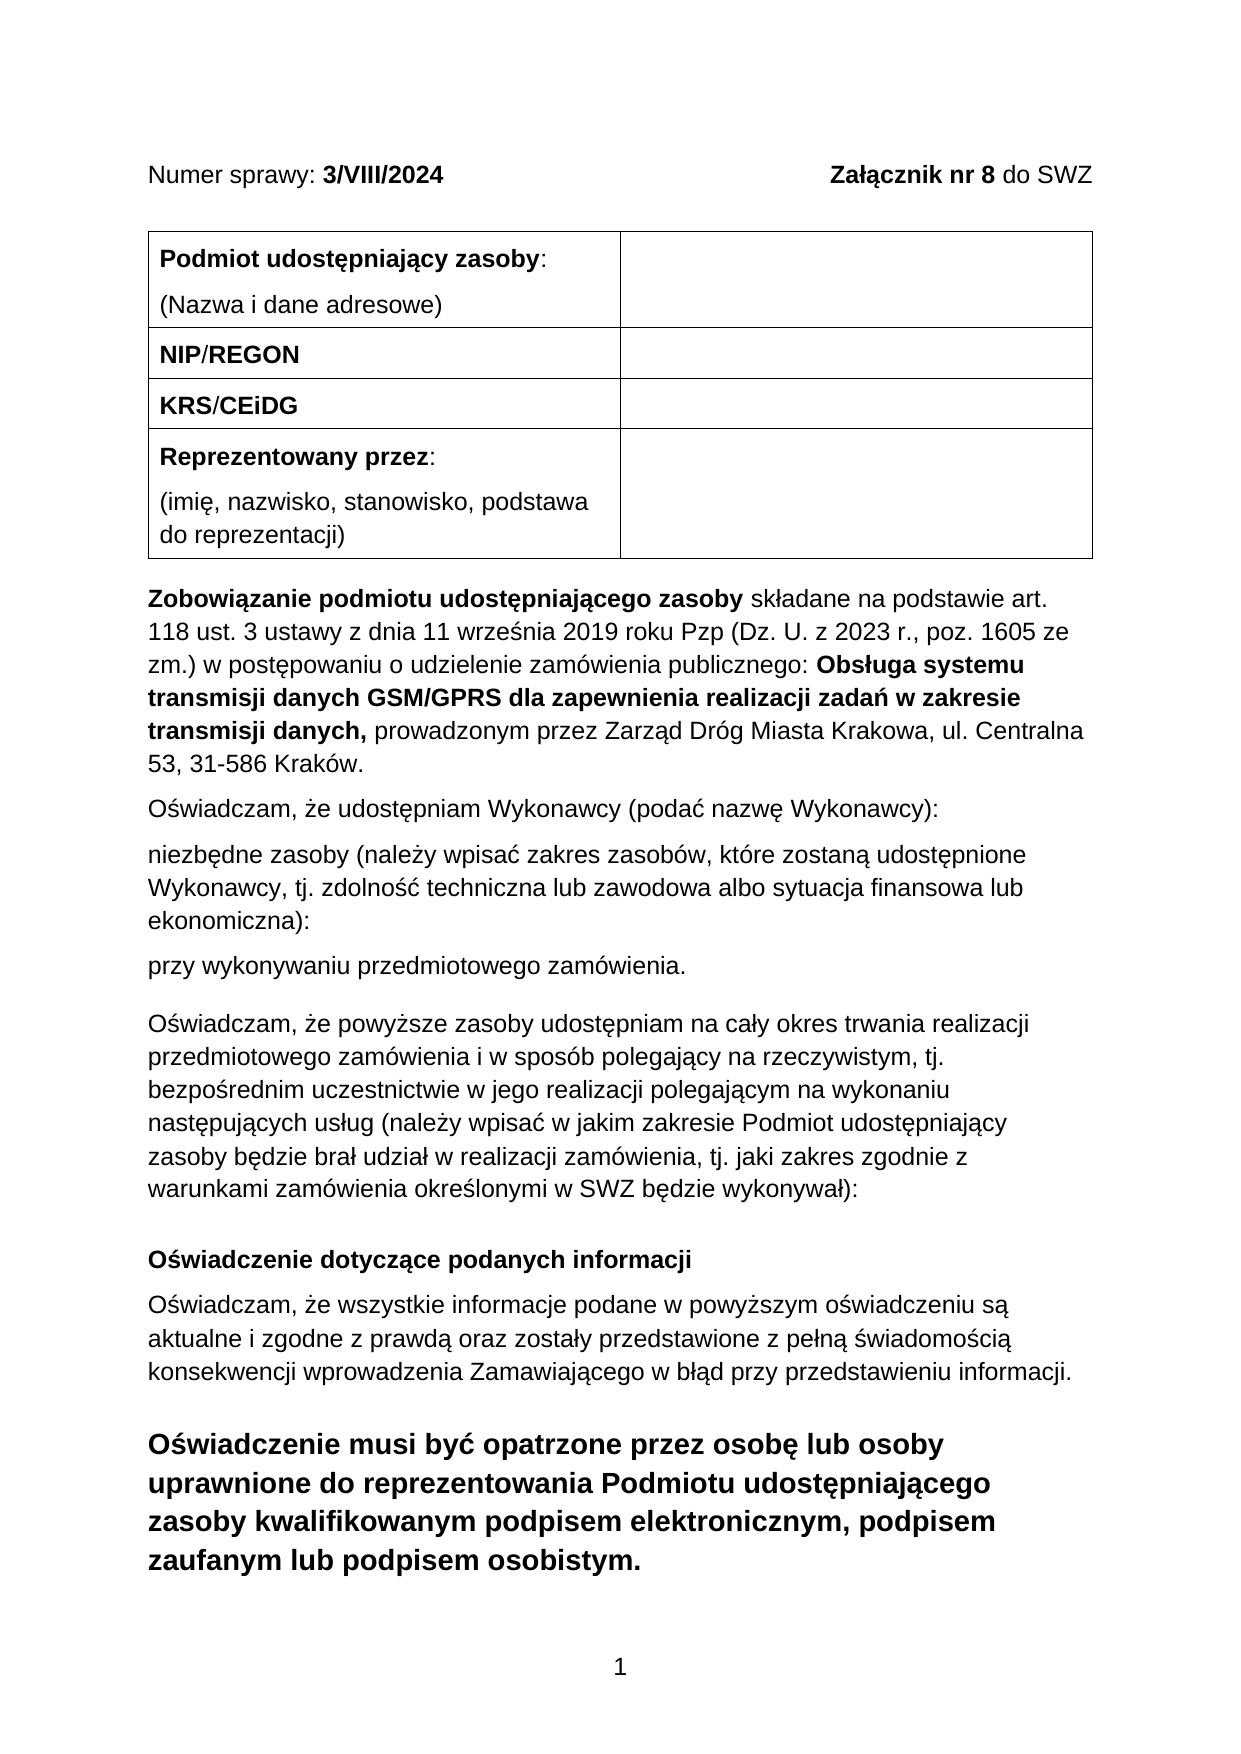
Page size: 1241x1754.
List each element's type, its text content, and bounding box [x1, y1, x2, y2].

table_cell Reprezentowany przez: (imię, nazwisko, stanowisko, podstawa do reprezentacji) [149, 429, 620, 558]
text Zobowiązanie podmiotu udostępniającego zasoby składane na podstawie art. 118 ust. 3 ustawy z dnia 11 września 2019 roku Pzp (Dz. U. z 2023 r., poz. 1605 ze zm.) w postępowaniu o udzielenie zamówienia publicznego: Obsługa systemu transmisji danych GSM/GPRS dla zapewnienia realizacji zadań w zakresie transmisji danych, prowadzonym przez Zarząd Dróg Miasta Krakowa, ul. Centralna 53, 31-586 Kraków. [148, 584, 1093, 777]
text Oświadczenie musi być opatrzone przez osobę lub osoby uprawnione do reprezentowania Podmiotu udostępniającego zasoby kwalifikowanym podpisem elektronicznym, podpisem zaufanym lub podpisem osobistym. [148, 1427, 1093, 1576]
text Numer sprawy: 3/VIII/2024 Załącznik nr 8 do SWZ [148, 160, 1093, 189]
text Oświadczam, że wszystkie informacje podane w powyższym oświadczeniu są aktualne i zgodne z prawdą oraz zostały przedstawione z pełną świadomością konsekwencji wprowadzenia Zamawiającego w błąd przy przedstawieniu informacji. [148, 1291, 1093, 1385]
table_cell NIP/REGON [149, 328, 620, 378]
text przy wykonywaniu przedmiotowego zamówienia. [148, 951, 1093, 980]
text Oświadczenie dotyczące podanych informacji [148, 1245, 1093, 1274]
table_cell [621, 379, 1092, 428]
table_header Podmiot udostępniający zasoby: (Nazwa i dane adresowe) [149, 232, 620, 327]
table_cell [621, 429, 1092, 558]
text Oświadczam, że powyższe zasoby udostępniam na cały okres trwania realizacji przedmiotowego zamówienia i w sposób polegający na rzeczywistym, tj. bezpośrednim uczestnictwie w jego realizacji polegającym na wykonaniu następujących usług (należy wpisać w jakim zakresie Podmiot udostępniający zasoby będzie brał udział w realizacji zamówienia, tj. jaki zakres zgodnie z warunkami zamówienia określonymi w SWZ będzie wykonywał): [148, 1009, 1093, 1203]
table_cell KRS/CEiDG [149, 379, 620, 428]
text Oświadczam, że udostępniam Wykonawcy (podać nazwę Wykonawcy): [148, 794, 1093, 823]
table_cell [621, 328, 1092, 378]
text niezbędne zasoby (należy wpisać zakres zasobów, które zostaną udostępnione Wykonawcy, tj. zdolność techniczna lub zawodowa albo sytuacja finansowa lub ekonomiczna): [148, 840, 1093, 934]
table_header [621, 232, 1092, 327]
